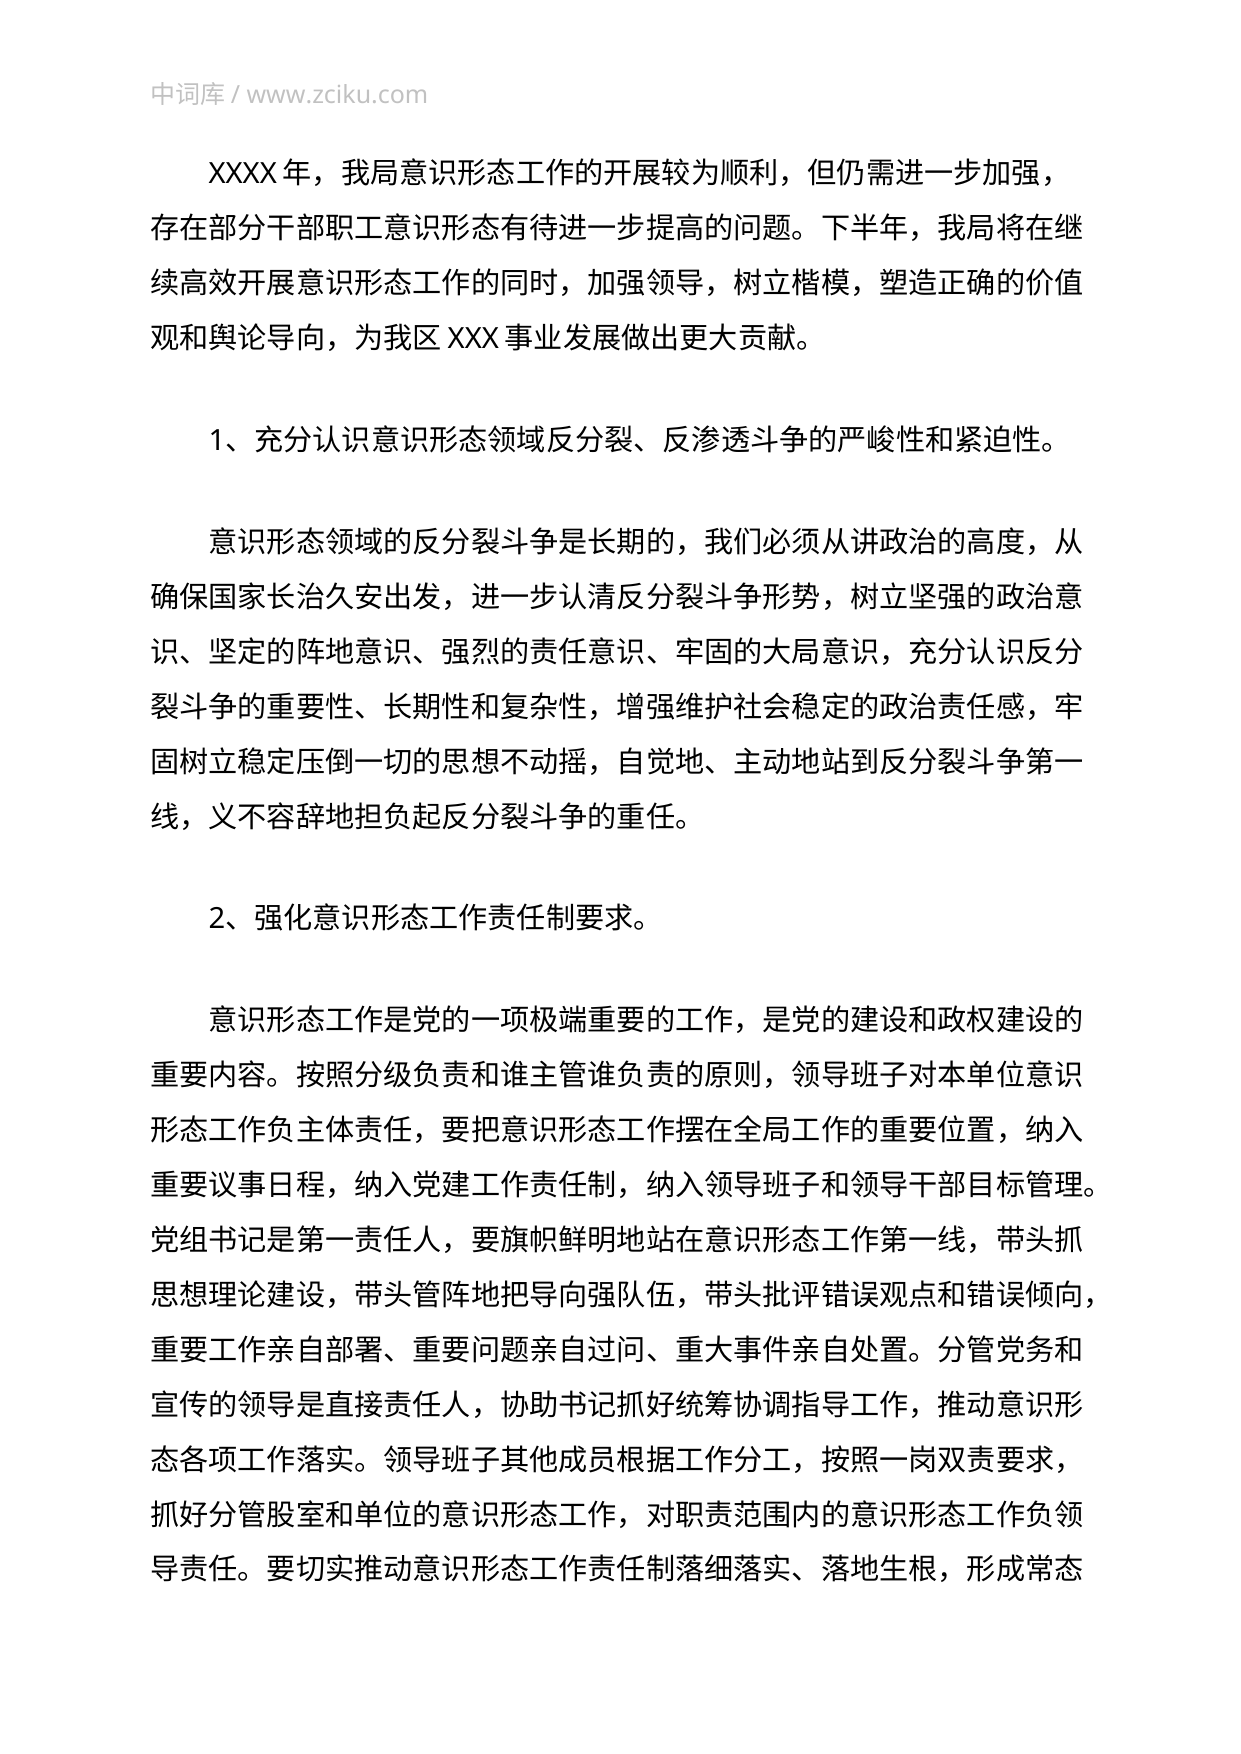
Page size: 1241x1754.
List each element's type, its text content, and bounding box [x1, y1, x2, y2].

text 2、强化意识形态工作责任制要求。 [150, 895, 1090, 937]
text XXXX年，我局意识形态工作的开展较为顺利，但仍需进一步加强，存在部分干部职工意识形态有待进一步提高的问题。下半年，我局将在继续高效开展意识形态工作的同时，加强领导，树立楷模，塑造正确的价值观和舆论导向，为我区XXX事业发展做出更大贡献。 [150, 150, 1090, 357]
text 1、充分认识意识形态领域反分裂、反渗透斗争的严峻性和紧迫性。 [150, 417, 1090, 459]
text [150, 997, 1090, 1588]
text 意识形态领域的反分裂斗争是长期的，我们必须从讲政治的高度，从确保国家长治久安出发，进一步认清反分裂斗争形势，树立坚强的政治意识、坚定的阵地意识、强烈的责任意识、牢固的大局意识，充分认识反分裂斗争的重要性、长期性和复杂性，增强维护社会稳定的政治责任感，牢固树立稳定压倒一切的思想不动摇，自觉地、主动地站到反分裂斗争第一线，义不容辞地担负起反分裂斗争的重任。 [150, 519, 1090, 836]
